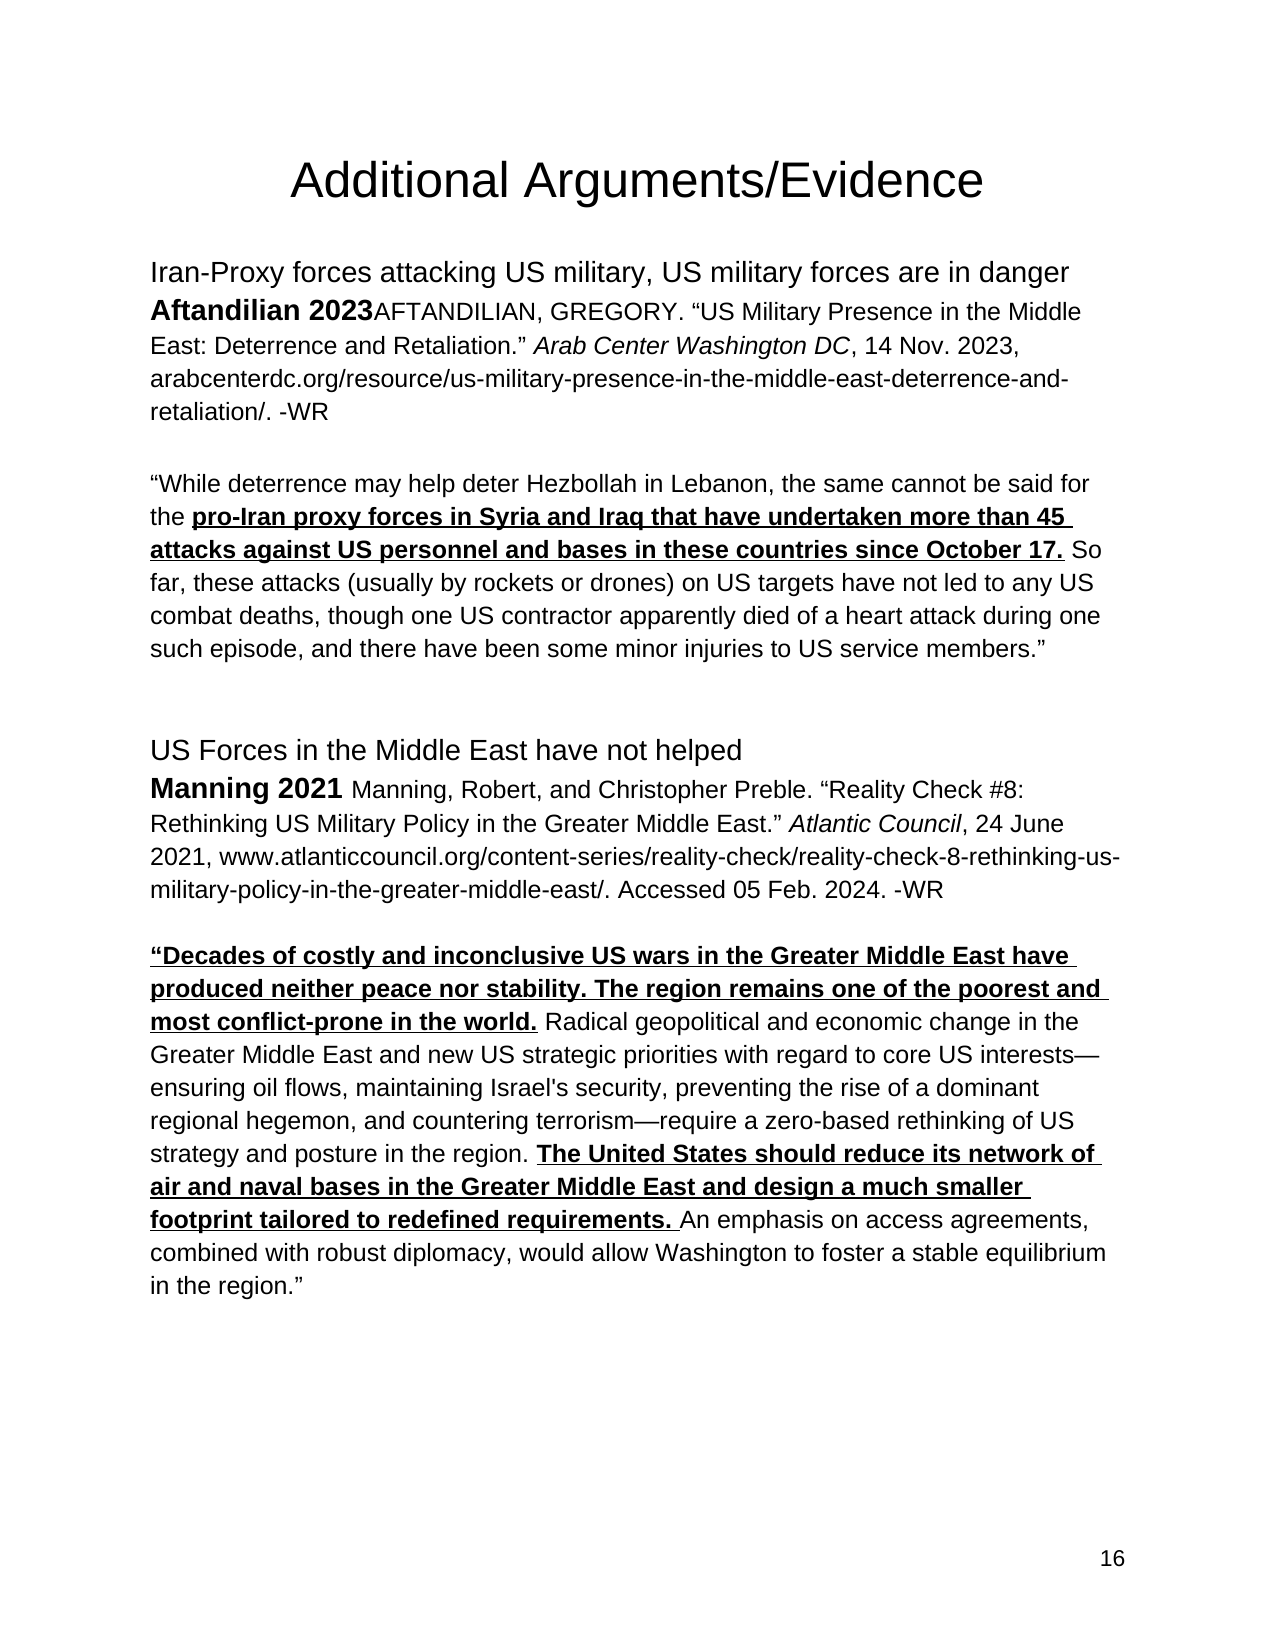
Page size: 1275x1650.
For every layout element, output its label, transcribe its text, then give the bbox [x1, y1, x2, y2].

text “While deterrence may help deter Hezbollah in Lebanon, the same cannot be said for the pro-Iran proxy forces in Syria and Iraq that have undertaken more than 45 attacks against US personnel and bases in these countries since October 17. So far, these attacks (usually by rockets or drones) on US targets have not led to any US combat deaths, though one US contractor apparently died of a heart attack during one such episode, and there have been some minor injuries to US service members.” [150, 468, 1125, 662]
text Iran-Proxy forces attacking US military, US military forces are in danger [150, 254, 1125, 288]
text US Forces in the Middle East have not helped [150, 733, 1125, 766]
text Additional Arguments/Evidence [150, 150, 1125, 207]
text Manning 2021 Manning, Robert, and Christopher Preble. “Reality Check #8: Rethinking US Military Policy in the Greater Middle East.” Atlantic Council, 24 June 2021, www.atlanticcouncil.org/content-series/reality-check/reality-check-8-rethinking-us-military-policy-in-the-greater-middle-east/. Accessed 05 Feb. 2024. -WR [150, 771, 1125, 904]
text Aftandilian 2023AFTANDILIAN, GREGORY. “US Military Presence in the Middle East: Deterrence and Retaliation.” Arab Center Washington DC, 14 Nov. 2023, arabcenterdc.org/resource/us-military-presence-in-the-middle-east-deterrence-and-retaliation/. -WR [150, 293, 1125, 426]
text “Decades of costly and inconclusive US wars in the Greater Middle East have produced neither peace nor stability. The region remains one of the poorest and most conflict-prone in the world. Radical geopolitical and economic change in the Greater Middle East and new US strategic priorities with regard to core US interests—ensuring oil flows, maintaining Israel's security, preventing the rise of a dominant regional hegemon, and countering terrorism—require a zero-based rethinking of US strategy and posture in the region. The United States should reduce its network of air and naval bases in the Greater Middle East and design a much smaller footprint tailored to redefined requirements. An emphasis on access agreements, combined with robust diplomacy, would allow Washington to foster a stable equilibrium in the region.” [150, 941, 1125, 1300]
